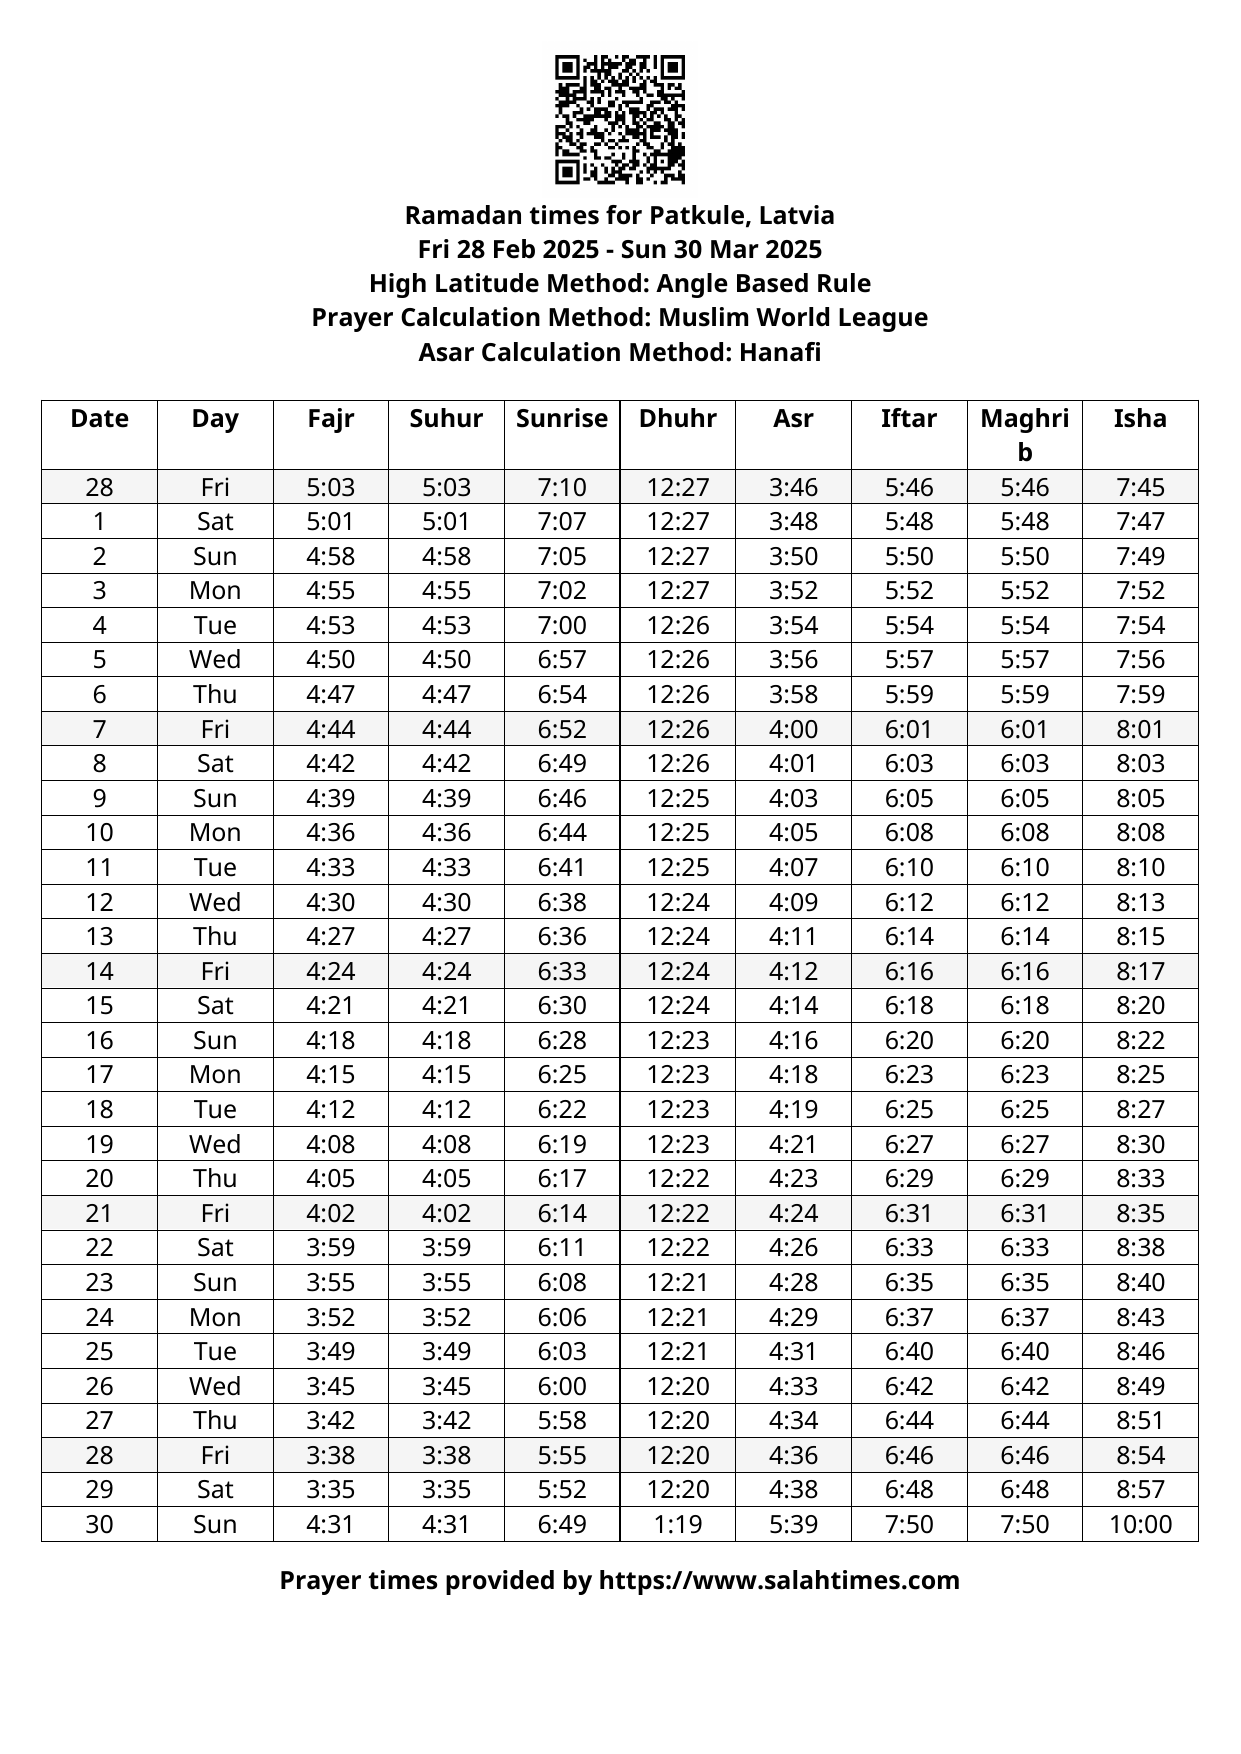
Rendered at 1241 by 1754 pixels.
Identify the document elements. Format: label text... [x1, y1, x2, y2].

table_cell 4:34 [736, 1404, 851, 1437]
text Asar Calculation Method: Hanafi [42, 334, 1198, 368]
table_cell 6:37 [852, 1300, 967, 1333]
table_cell 4:05 [389, 1161, 504, 1195]
table_cell 3:48 [736, 504, 851, 538]
table_cell 10:00 [1083, 1507, 1198, 1541]
table_cell 4:14 [736, 989, 851, 1022]
table_cell 7:54 [1083, 608, 1198, 642]
table_cell 6:46 [852, 1438, 967, 1472]
table_cell 4:31 [389, 1507, 504, 1541]
table_cell Tue [158, 1092, 273, 1126]
table_cell 4:07 [736, 850, 851, 884]
table_cell 5:52 [505, 1473, 619, 1506]
table_cell 12:24 [621, 954, 735, 987]
table_cell 4:55 [274, 574, 388, 607]
table_cell Sun [158, 1507, 273, 1541]
table_cell 12:23 [621, 1023, 735, 1057]
table_cell 6:23 [968, 1058, 1082, 1091]
table_cell 6:23 [852, 1058, 967, 1091]
table_cell Thu [158, 1404, 273, 1437]
table_cell 6:31 [968, 1196, 1082, 1229]
table_cell 4:03 [736, 781, 851, 814]
table_cell 5:01 [389, 504, 504, 538]
table_cell 5:01 [274, 504, 388, 538]
table_cell 6:20 [852, 1023, 967, 1057]
table_cell 4:31 [736, 1334, 851, 1368]
table_cell 5:46 [968, 470, 1082, 503]
table_cell 5:58 [505, 1404, 619, 1437]
table_cell 4:05 [274, 1161, 388, 1195]
table_cell 5:48 [852, 504, 967, 538]
table_cell 6:33 [505, 954, 619, 987]
table_cell 6:44 [968, 1404, 1082, 1437]
table_cell 6:48 [968, 1473, 1082, 1506]
table_cell 9 [42, 781, 157, 814]
table_cell 6:16 [968, 954, 1082, 987]
table_cell Tue [158, 608, 273, 642]
table_cell 6:29 [852, 1161, 967, 1195]
table_cell 6:30 [505, 989, 619, 1022]
table_cell 6:25 [968, 1092, 1082, 1126]
table_cell 6:38 [505, 885, 619, 918]
table_cell 12:21 [621, 1300, 735, 1333]
table_cell 6:08 [505, 1265, 619, 1299]
table_cell 6:10 [968, 850, 1082, 884]
table_cell 6:57 [505, 643, 619, 676]
table_cell 4:15 [274, 1058, 388, 1091]
table_cell 5:57 [852, 643, 967, 676]
table_cell 4:11 [736, 919, 851, 953]
table_cell 7:45 [1083, 470, 1198, 503]
table_cell 8:27 [1083, 1092, 1198, 1126]
table_cell 4:24 [274, 954, 388, 987]
table_cell Mon [158, 1300, 273, 1333]
table_cell 4:18 [274, 1023, 388, 1057]
table_cell Fri [158, 1438, 273, 1472]
table_cell 12:25 [621, 850, 735, 884]
table_cell 4:05 [736, 816, 851, 849]
table_cell 12:25 [621, 781, 735, 814]
table_cell Sun [158, 781, 273, 814]
text Ramadan times for Patkule, Latvia [42, 198, 1198, 232]
table_cell 6:11 [505, 1231, 619, 1264]
table_cell 8:38 [1083, 1231, 1198, 1264]
table_cell 7:47 [1083, 504, 1198, 538]
table_cell 21 [42, 1196, 157, 1229]
table_cell 8:40 [1083, 1265, 1198, 1299]
table_cell Fri [158, 954, 273, 987]
table_cell 6:25 [852, 1092, 967, 1126]
table_cell 6:33 [968, 1231, 1082, 1264]
table_cell 4:53 [274, 608, 388, 642]
table_cell 6:49 [505, 1507, 619, 1541]
table_cell 6:36 [505, 919, 619, 953]
table_cell 6:29 [968, 1161, 1082, 1195]
table_cell 4:02 [274, 1196, 388, 1229]
table_cell Fri [158, 712, 273, 745]
table_header Maghrib [968, 401, 1082, 469]
table_cell Wed [158, 1369, 273, 1402]
table_cell 12:26 [621, 746, 735, 780]
table_cell 12:25 [621, 816, 735, 849]
table_cell Sat [158, 746, 273, 780]
table_cell 5:50 [852, 539, 967, 572]
table_cell Sat [158, 1473, 273, 1506]
table_cell 6:14 [505, 1196, 619, 1229]
table_cell 1:19 [621, 1507, 735, 1541]
picture [542, 41, 699, 198]
table_cell 12:20 [621, 1438, 735, 1472]
table_cell 7:00 [505, 608, 619, 642]
table_cell 5:59 [968, 677, 1082, 711]
table_cell Wed [158, 643, 273, 676]
table_cell 4:21 [736, 1127, 851, 1160]
table_cell 6:33 [852, 1231, 967, 1264]
table_cell 6:46 [505, 781, 619, 814]
table_cell 8:43 [1083, 1300, 1198, 1333]
table_cell 4:21 [274, 989, 388, 1022]
table_cell 28 [42, 1438, 157, 1472]
table_cell 6:35 [852, 1265, 967, 1299]
table_cell 4:50 [389, 643, 504, 676]
table_cell 4:38 [736, 1473, 851, 1506]
table_cell 3:52 [736, 574, 851, 607]
table_cell 12:23 [621, 1092, 735, 1126]
table_cell 6:03 [505, 1334, 619, 1368]
table_cell 4:44 [389, 712, 504, 745]
table_cell 12:22 [621, 1196, 735, 1229]
table_cell 5:48 [968, 504, 1082, 538]
table_cell 4:23 [736, 1161, 851, 1195]
table_cell 6:42 [968, 1369, 1082, 1402]
table_cell 3:35 [274, 1473, 388, 1506]
table_cell 6:49 [505, 746, 619, 780]
table_cell 6:10 [852, 850, 967, 884]
table_cell 15 [42, 989, 157, 1022]
table_cell 8:57 [1083, 1473, 1198, 1506]
table_cell 4:18 [736, 1058, 851, 1091]
table_cell 4:53 [389, 608, 504, 642]
table_cell 4:12 [736, 954, 851, 987]
table_cell 5:50 [968, 539, 1082, 572]
table_cell 6:00 [505, 1369, 619, 1402]
table_cell 4:00 [736, 712, 851, 745]
table_cell 3:38 [274, 1438, 388, 1472]
table_cell 5:57 [968, 643, 1082, 676]
table_cell 8:22 [1083, 1023, 1198, 1057]
table_cell 6:42 [852, 1369, 967, 1402]
table_cell 12:26 [621, 712, 735, 745]
table_cell 3:55 [274, 1265, 388, 1299]
table_cell 4:30 [389, 885, 504, 918]
table_cell 8:08 [1083, 816, 1198, 849]
table_cell 3:49 [274, 1334, 388, 1368]
table_cell 3:35 [389, 1473, 504, 1506]
table_cell 5 [42, 643, 157, 676]
table_cell 25 [42, 1334, 157, 1368]
table_cell 4:26 [736, 1231, 851, 1264]
table_cell 23 [42, 1265, 157, 1299]
table_cell 12:24 [621, 989, 735, 1022]
table_cell 11 [42, 850, 157, 884]
table_cell 8:25 [1083, 1058, 1198, 1091]
table_cell 12:23 [621, 1127, 735, 1160]
table_cell 6:05 [968, 781, 1082, 814]
table_cell 5:59 [852, 677, 967, 711]
table_cell 29 [42, 1473, 157, 1506]
table_cell 3:58 [736, 677, 851, 711]
table_cell 3:50 [736, 539, 851, 572]
table_cell 4 [42, 608, 157, 642]
table_cell 8:33 [1083, 1161, 1198, 1195]
table_header Sunrise [505, 401, 619, 469]
table_cell 20 [42, 1161, 157, 1195]
table_cell 6:03 [852, 746, 967, 780]
table_cell 6:27 [968, 1127, 1082, 1160]
table_cell 30 [42, 1507, 157, 1541]
table_cell 6:19 [505, 1127, 619, 1160]
table_cell 13 [42, 919, 157, 953]
text Prayer Calculation Method: Muslim World League [42, 300, 1198, 334]
table_cell 22 [42, 1231, 157, 1264]
table_cell Tue [158, 1334, 273, 1368]
table_cell 6:22 [505, 1092, 619, 1126]
table_cell 10 [42, 816, 157, 849]
table_cell 8:03 [1083, 746, 1198, 780]
table_cell 3:42 [389, 1404, 504, 1437]
table_cell 4:30 [274, 885, 388, 918]
table_cell 6:28 [505, 1023, 619, 1057]
table_cell 4:27 [389, 919, 504, 953]
table_cell Mon [158, 574, 273, 607]
table_cell 4:28 [736, 1265, 851, 1299]
table_cell 6:14 [968, 919, 1082, 953]
table_cell 24 [42, 1300, 157, 1333]
table_cell 3:49 [389, 1334, 504, 1368]
table_cell 4:31 [274, 1507, 388, 1541]
text Prayer times provided by https://www.salahtimes.com [42, 1563, 1198, 1597]
table_cell 3:55 [389, 1265, 504, 1299]
table_cell 28 [42, 470, 157, 503]
table_cell 4:16 [736, 1023, 851, 1057]
text Fri 28 Feb 2025 - Sun 30 Mar 2025 [42, 232, 1198, 266]
table_cell 3 [42, 574, 157, 607]
table_cell 8:05 [1083, 781, 1198, 814]
table_cell 4:01 [736, 746, 851, 780]
table_cell 4:19 [736, 1092, 851, 1126]
table_cell 12:20 [621, 1369, 735, 1402]
table_cell 16 [42, 1023, 157, 1057]
table_cell 12:24 [621, 885, 735, 918]
table_cell 6:08 [968, 816, 1082, 849]
table_cell Sat [158, 504, 273, 538]
table_cell 4:09 [736, 885, 851, 918]
table_cell 6:06 [505, 1300, 619, 1333]
table_cell 6:41 [505, 850, 619, 884]
table_cell 8:20 [1083, 989, 1198, 1022]
table_cell Thu [158, 1161, 273, 1195]
table_cell 6:18 [968, 989, 1082, 1022]
table_header Day [158, 401, 273, 469]
table_header Dhuhr [621, 401, 735, 469]
table_cell 12:26 [621, 677, 735, 711]
table_cell 6:40 [852, 1334, 967, 1368]
table_cell 6:18 [852, 989, 967, 1022]
table_cell 4:21 [389, 989, 504, 1022]
table_cell 5:03 [389, 470, 504, 503]
table_header Asr [736, 401, 851, 469]
table_cell 8 [42, 746, 157, 780]
table_cell Sun [158, 1265, 273, 1299]
table_cell 17 [42, 1058, 157, 1091]
table_cell 6:12 [852, 885, 967, 918]
table_cell 8:13 [1083, 885, 1198, 918]
table_cell 4:58 [389, 539, 504, 572]
table_cell 6:27 [852, 1127, 967, 1160]
table_cell 5:03 [274, 470, 388, 503]
table_cell Sun [158, 539, 273, 572]
table_cell 12 [42, 885, 157, 918]
table_cell 1 [42, 504, 157, 538]
table_cell 3:54 [736, 608, 851, 642]
table_cell 12:22 [621, 1161, 735, 1195]
table_cell 5:52 [968, 574, 1082, 607]
table_cell 6:31 [852, 1196, 967, 1229]
table_cell Sat [158, 1231, 273, 1264]
table_cell 4:27 [274, 919, 388, 953]
table_cell 4:24 [736, 1196, 851, 1229]
table_cell 8:15 [1083, 919, 1198, 953]
table_cell 12:21 [621, 1265, 735, 1299]
table_header Date [42, 401, 157, 469]
table_cell 4:02 [389, 1196, 504, 1229]
table_cell Thu [158, 677, 273, 711]
table_cell 26 [42, 1369, 157, 1402]
table_cell 3:45 [389, 1369, 504, 1402]
table_cell 4:39 [274, 781, 388, 814]
table_cell 8:51 [1083, 1404, 1198, 1437]
table_cell 8:01 [1083, 712, 1198, 745]
table_cell Mon [158, 1058, 273, 1091]
table_cell 6:14 [852, 919, 967, 953]
table_cell 4:42 [389, 746, 504, 780]
table_header Suhur [389, 401, 504, 469]
table_cell 5:54 [852, 608, 967, 642]
table_cell 2 [42, 539, 157, 572]
table_cell 12:27 [621, 539, 735, 572]
table_cell 4:33 [389, 850, 504, 884]
table_cell 12:22 [621, 1231, 735, 1264]
table_cell 12:27 [621, 504, 735, 538]
table_cell 6:01 [852, 712, 967, 745]
table_cell 6:17 [505, 1161, 619, 1195]
table_cell 4:29 [736, 1300, 851, 1333]
table_cell 4:58 [274, 539, 388, 572]
table_cell 6:08 [852, 816, 967, 849]
table_cell 8:30 [1083, 1127, 1198, 1160]
table_cell 3:45 [274, 1369, 388, 1402]
table_cell 4:15 [389, 1058, 504, 1091]
table_cell Sat [158, 989, 273, 1022]
table_cell 6:05 [852, 781, 967, 814]
table_cell 4:36 [736, 1438, 851, 1472]
table_cell 6:40 [968, 1334, 1082, 1368]
table_cell 6:01 [968, 712, 1082, 745]
table_cell 12:27 [621, 470, 735, 503]
table_cell 6:46 [968, 1438, 1082, 1472]
table_header Iftar [852, 401, 967, 469]
text High Latitude Method: Angle Based Rule [42, 266, 1198, 300]
table_cell 12:26 [621, 643, 735, 676]
table_cell 5:46 [852, 470, 967, 503]
table_cell 4:08 [389, 1127, 504, 1160]
table_cell Thu [158, 919, 273, 953]
table_cell 6:03 [968, 746, 1082, 780]
table_cell 8:10 [1083, 850, 1198, 884]
table_cell 14 [42, 954, 157, 987]
table_cell 7:56 [1083, 643, 1198, 676]
table_cell 3:52 [274, 1300, 388, 1333]
table_cell 4:18 [389, 1023, 504, 1057]
table_cell 6:48 [852, 1473, 967, 1506]
table_cell 4:12 [274, 1092, 388, 1126]
table_cell 18 [42, 1092, 157, 1126]
table_cell 7:05 [505, 539, 619, 572]
table_cell Sun [158, 1023, 273, 1057]
table_cell 3:59 [274, 1231, 388, 1264]
table_cell 4:47 [274, 677, 388, 711]
table_cell 12:24 [621, 919, 735, 953]
table_cell 4:50 [274, 643, 388, 676]
table_cell 6:25 [505, 1058, 619, 1091]
table_cell 4:12 [389, 1092, 504, 1126]
table_cell 4:33 [274, 850, 388, 884]
table_cell 4:47 [389, 677, 504, 711]
table_cell 7:02 [505, 574, 619, 607]
table_cell Wed [158, 1127, 273, 1160]
table_cell 6:35 [968, 1265, 1082, 1299]
table_cell 3:38 [389, 1438, 504, 1472]
table_cell 8:49 [1083, 1369, 1198, 1402]
table_cell 4:24 [389, 954, 504, 987]
table_cell 4:44 [274, 712, 388, 745]
table_cell 12:27 [621, 574, 735, 607]
table_cell 6:16 [852, 954, 967, 987]
table_cell Tue [158, 850, 273, 884]
table_cell 7:59 [1083, 677, 1198, 711]
table_cell 6:44 [505, 816, 619, 849]
table_cell 12:20 [621, 1473, 735, 1506]
table_cell 7:49 [1083, 539, 1198, 572]
table_cell 7:07 [505, 504, 619, 538]
table_cell 4:42 [274, 746, 388, 780]
table_cell 4:36 [389, 816, 504, 849]
table_cell 4:33 [736, 1369, 851, 1402]
table_cell Fri [158, 1196, 273, 1229]
table_cell 8:35 [1083, 1196, 1198, 1229]
table_cell 7:50 [852, 1507, 967, 1541]
table_cell 12:23 [621, 1058, 735, 1091]
table_cell 6:52 [505, 712, 619, 745]
table_cell 8:17 [1083, 954, 1198, 987]
table_cell 4:36 [274, 816, 388, 849]
table_cell 6:37 [968, 1300, 1082, 1333]
table_cell 6:20 [968, 1023, 1082, 1057]
table_cell 7 [42, 712, 157, 745]
table_cell 5:39 [736, 1507, 851, 1541]
table_header Isha [1083, 401, 1198, 469]
table_cell Fri [158, 470, 273, 503]
table_cell 5:52 [852, 574, 967, 607]
table_cell 5:54 [968, 608, 1082, 642]
table_cell 8:54 [1083, 1438, 1198, 1472]
table_cell 12:20 [621, 1404, 735, 1437]
table_cell 6 [42, 677, 157, 711]
table_header Fajr [274, 401, 388, 469]
table_cell 4:08 [274, 1127, 388, 1160]
table_cell 3:59 [389, 1231, 504, 1264]
table_cell 3:46 [736, 470, 851, 503]
table_cell Mon [158, 816, 273, 849]
table_cell 12:21 [621, 1334, 735, 1368]
table_cell 7:52 [1083, 574, 1198, 607]
table_cell 6:12 [968, 885, 1082, 918]
table_cell 6:44 [852, 1404, 967, 1437]
table_cell 12:26 [621, 608, 735, 642]
table_cell 19 [42, 1127, 157, 1160]
table_cell 7:10 [505, 470, 619, 503]
table_cell 3:42 [274, 1404, 388, 1437]
table_cell 27 [42, 1404, 157, 1437]
table_cell 4:39 [389, 781, 504, 814]
table_cell 4:55 [389, 574, 504, 607]
table_cell 5:55 [505, 1438, 619, 1472]
table_cell Wed [158, 885, 273, 918]
table_cell 3:56 [736, 643, 851, 676]
table_cell 6:54 [505, 677, 619, 711]
table_cell 8:46 [1083, 1334, 1198, 1368]
table_cell 7:50 [968, 1507, 1082, 1541]
table_cell 3:52 [389, 1300, 504, 1333]
